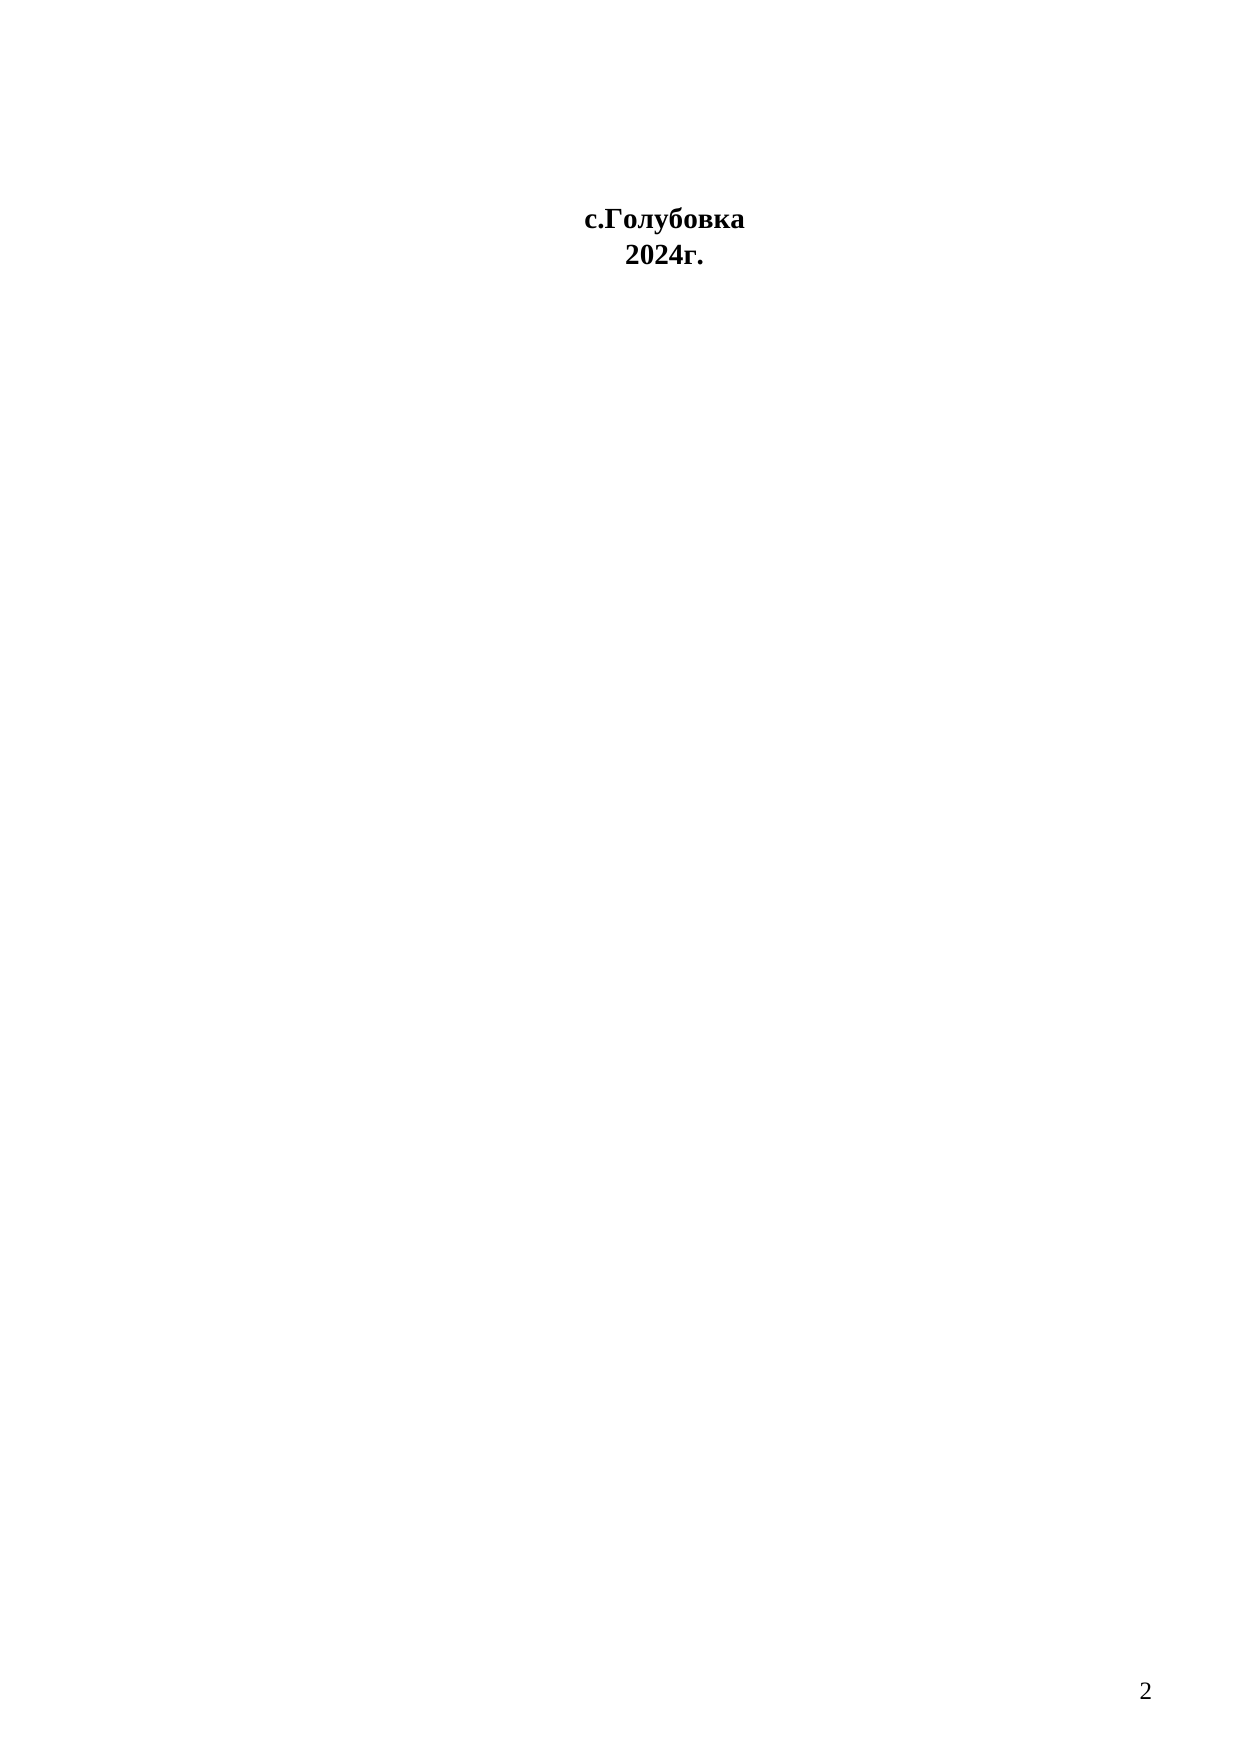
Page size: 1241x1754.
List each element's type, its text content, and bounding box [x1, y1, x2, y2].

text с.Голубовка [177, 201, 1152, 234]
text 2024г. [177, 237, 1152, 271]
